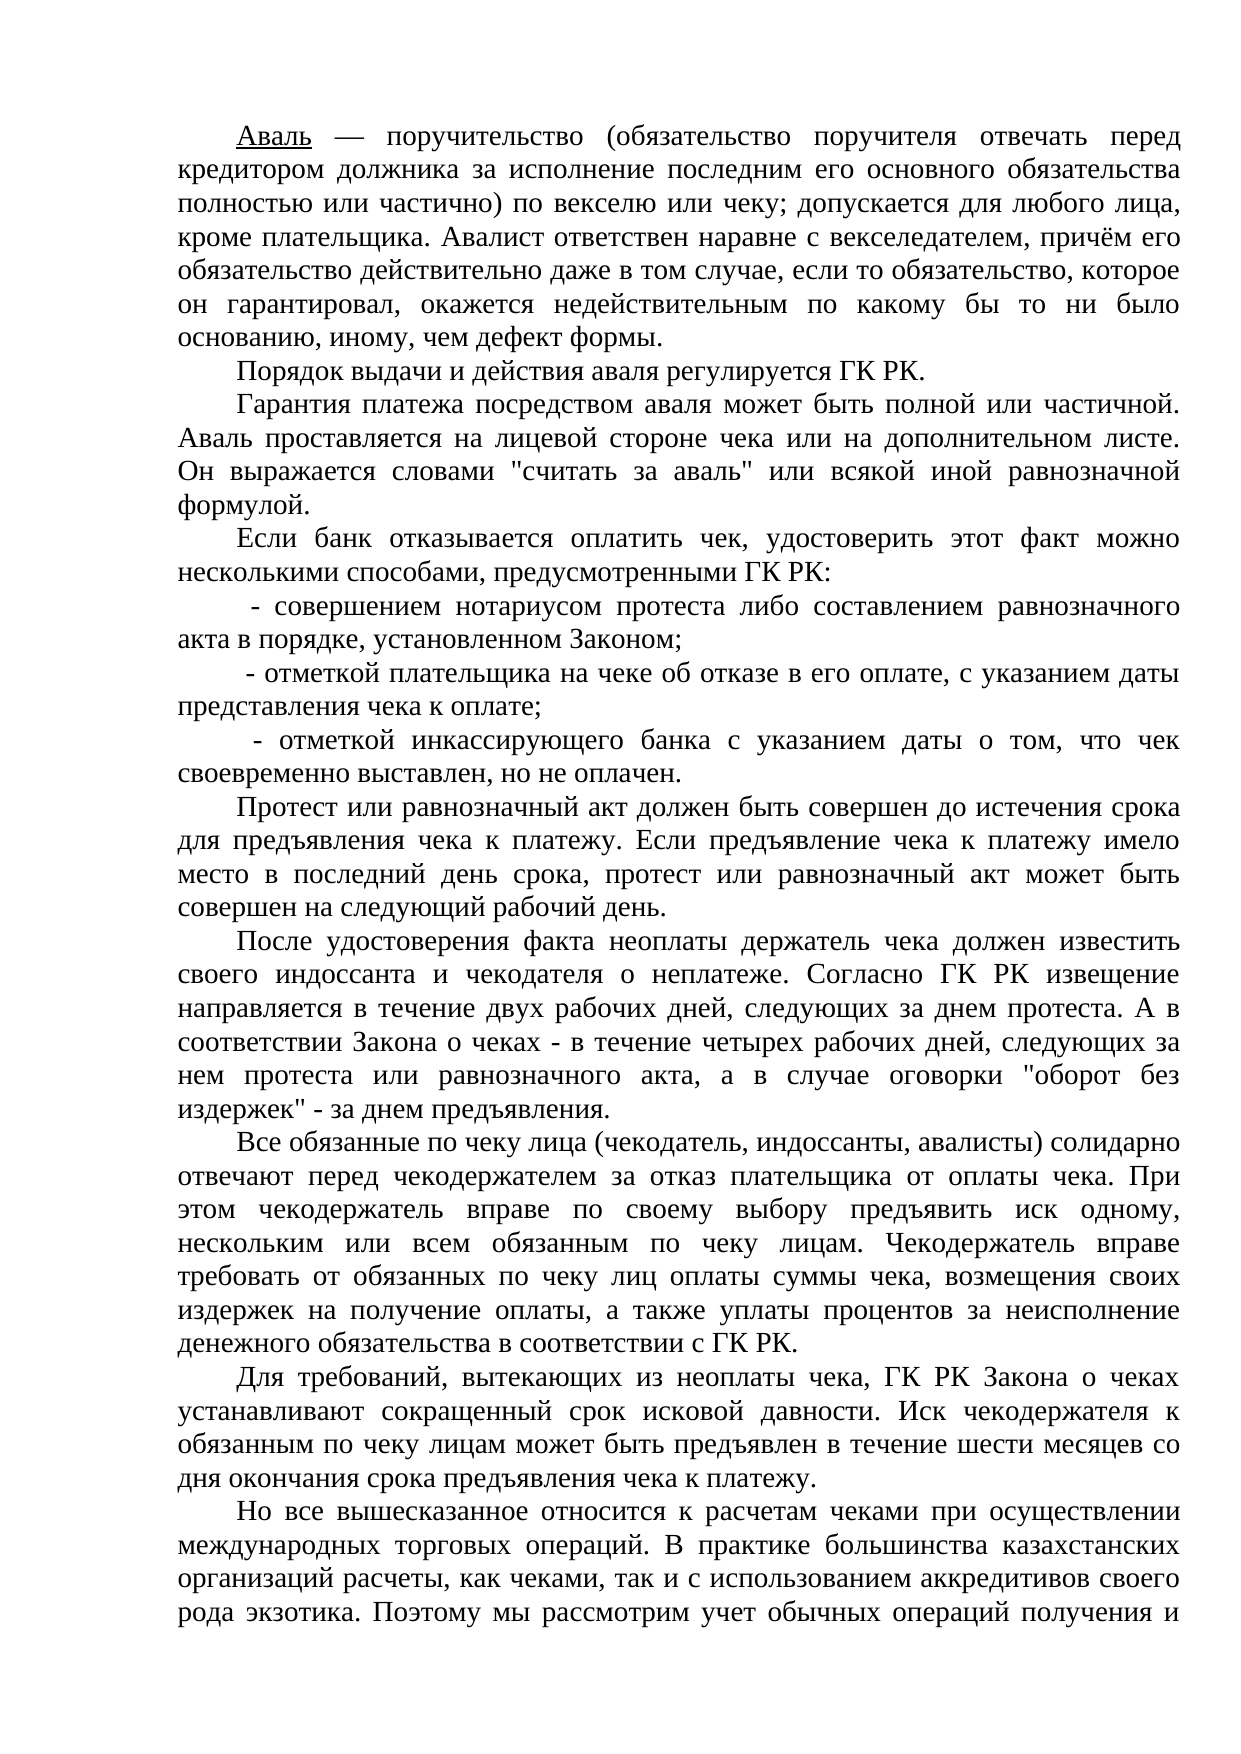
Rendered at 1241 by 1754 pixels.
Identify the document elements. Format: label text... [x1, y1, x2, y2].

text Аваль — поручительство (обязательство поручителя отвечать перед кредитором должника за исполнение последним его основного обязательства полностью или частично) по векселю или чеку; допускается для любого лица, кроме плательщика. Авалист ответствен наравне с векселедателем, причём его обязательство действительно даже в том случае, если то обязательство, которое он гарантировал, окажется недействительным по какому бы то ни было основанию, иному, чем дефект формы. [177, 118, 1181, 353]
text - совершением нотариусом протеста либо составлением равнозначного акта в порядке, установленном Законом; [177, 588, 1181, 655]
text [177, 1493, 1181, 1627]
text Гарантия платежа посредством аваля может быть полной или частичной. Аваль проставляется на лицевой стороне чека или на дополнительном листе. Он выражается словами "считать за аваль" или всякой иной равнозначной формулой. [177, 386, 1181, 521]
text Порядок выдачи и действия аваля регулируется ГК РК. [177, 353, 1181, 386]
text Для требований, вытекающих из неоплаты чека, ГК РК Закона о чеках устанавливают сокращенный срок исковой давности. Иск чекодержателя к обязанным по чеку лицам может быть предъявлен в течение шести месяцев со дня окончания срока предъявления чека к платежу. [177, 1359, 1181, 1493]
text Протест или равнозначный акт должен быть совершен до истечения срока для предъявления чека к платежу. Если предъявление чека к платежу имело место в последний день срока, протест или равнозначный акт может быть совершен на следующий рабочий день. [177, 789, 1181, 923]
text Все обязанные по чеку лица (чекодатель, индоссанты, авалисты) солидарно отвечают перед чекодержателем за отказ плательщика от оплаты чека. При этом чекодержатель вправе по своему выбору предъявить иск одному, нескольким или всем обязанным по чеку лицам. Чекодержатель вправе требовать от обязанных по чеку лиц оплаты суммы чека, возмещения своих издержек на получение оплаты, а также уплаты процентов за неисполнение денежного обязательства в соответствии с ГК РК. [177, 1124, 1181, 1359]
text После удостоверения факта неоплаты держатель чека должен известить своего индоссанта и чекодателя о неплатеже. Согласно ГК РК извещение направляется в течение двух рабочих дней, следующих за днем протеста. А в соответствии Закона о чеках - в течение четырех рабочих дней, следующих за нем протеста или равнозначного акта, а в случае оговорки "оборот без издержек" - за днем предъявления. [177, 923, 1181, 1124]
text - отметкой инкассирующего банка с указанием даты о том, что чек своевременно выставлен, но не оплачен. [177, 722, 1181, 789]
text - отметкой плательщика на чеке об отказе в его оплате, с указанием даты представления чека к оплате; [177, 655, 1181, 722]
text Если банк отказывается оплатить чек, удостоверить этот факт можно несколькими способами, предусмотренными ГК РК: [177, 521, 1181, 588]
